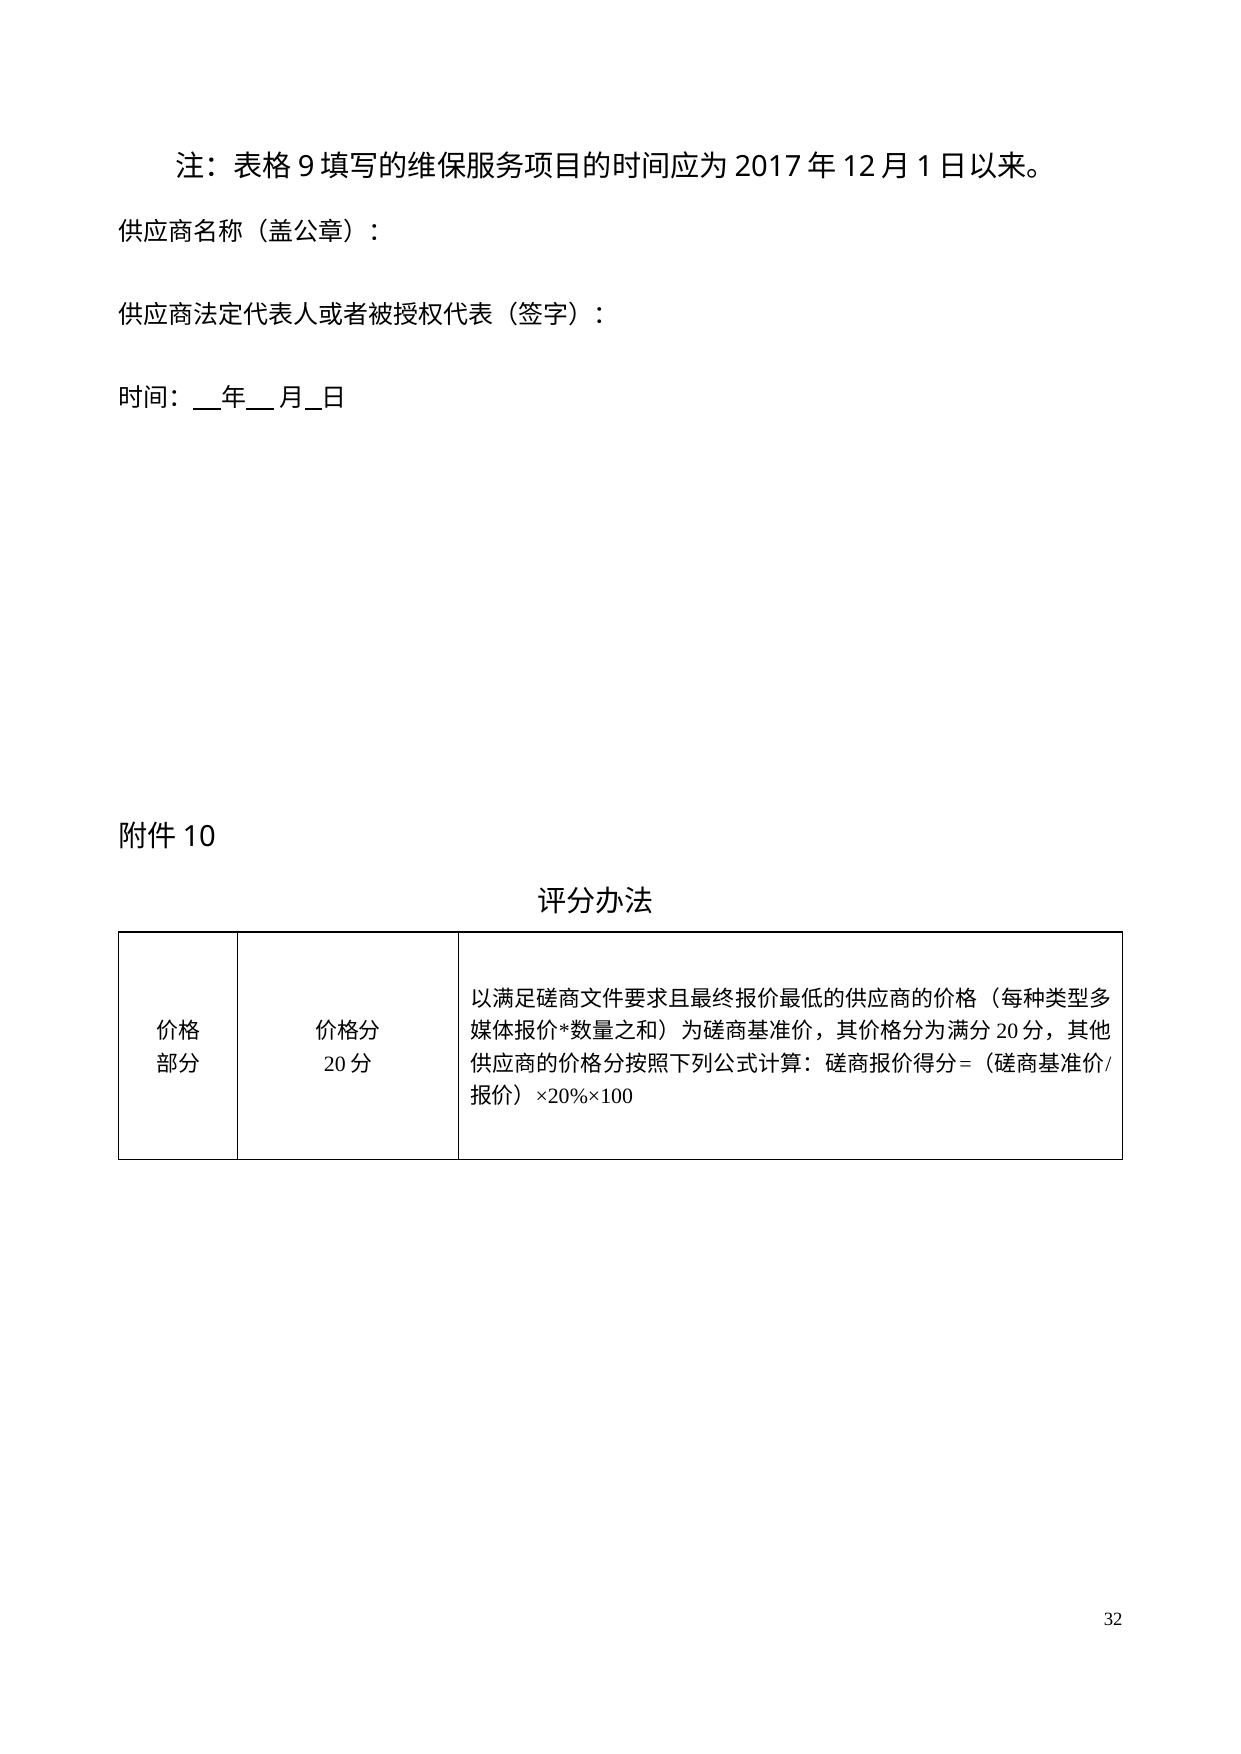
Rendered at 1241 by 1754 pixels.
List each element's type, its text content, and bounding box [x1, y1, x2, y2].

text 评分办法 [118, 866, 1072, 931]
text 附件10 [118, 801, 1072, 866]
text 供应商法定代表人或者被授权代表（签字）： [118, 280, 1122, 345]
text 注：表格9填写的维保服务项目的时间应为2017年12月1日以来。 [118, 132, 1122, 197]
table_header 以满足磋商文件要求且最终报价最低的供应商的价格（每种类型多媒体报价*数量之和）为磋商基准价，其价格分为满分20分，其他供应商的价格分按照下列公式计算：磋商报价得分=（磋商基准价/报价）×20%×100 [459, 933, 1122, 1158]
table_header 价格分 20分 [238, 933, 458, 1158]
text 时间： 年 月 日 [118, 363, 1122, 428]
text 供应商名称（盖公章）： [118, 197, 1122, 262]
table_header 价格 部分 [119, 933, 237, 1158]
